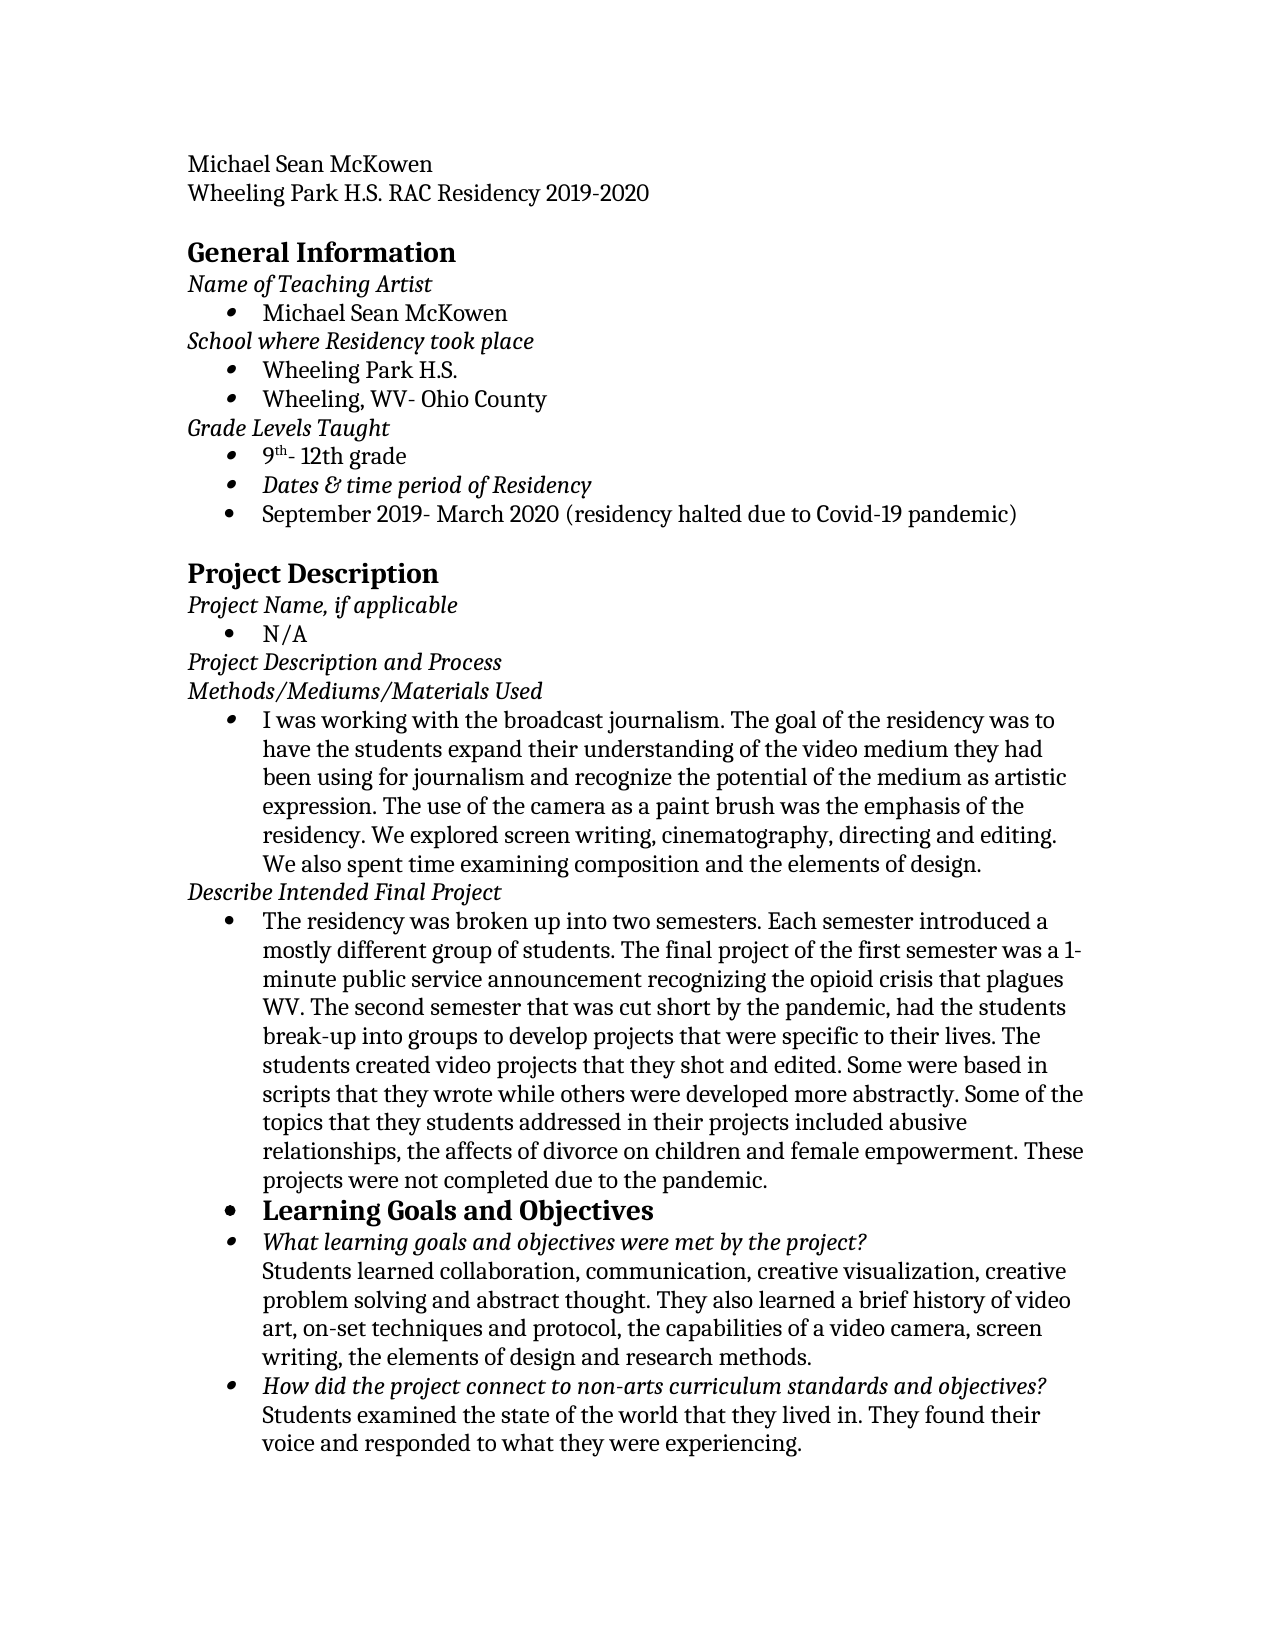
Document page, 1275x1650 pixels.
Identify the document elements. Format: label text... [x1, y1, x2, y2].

list Michael Sean McKowen [225, 298, 1087, 327]
list N/A [225, 619, 1087, 648]
list September 2019- March 2020 (residency halted due to Covid-19 pandemic) [225, 500, 1087, 528]
text Project Description [187, 557, 1087, 591]
list Wheeling Park H.S. [225, 356, 1087, 385]
list Learning Goals and Objectives [225, 1194, 1087, 1228]
list What learning goals and objectives were met by the project? [225, 1228, 1087, 1257]
text Students learned collaboration, communication, creative visualization, creative problem solving and abstract thought. They also learned a brief history of video art, on-set techniques and protocol, the capabilities of a video camera, screen writing, the elements of design and research methods. [262, 1257, 1087, 1372]
list Dates & time period of Residency [225, 471, 1087, 500]
list I was working with the broadcast journalism. The goal of the residency was to have the students expand their understanding of the video medium they had been using for journalism and recognize the potential of the medium as artistic expression. The use of the camera as a paint brush was the emphasis of the residency. We explored screen writing, cinematography, directing and editing. We also spent time examining composition and the elements of design. [225, 706, 1087, 878]
text Project Description and Process [187, 648, 1087, 677]
text General Information [187, 236, 1087, 270]
list The residency was broken up into two semesters. Each semester introduced a mostly different group of students. The final project of the first semester was a 1-minute public service announcement recognizing the opioid crisis that plagues WV. The second semester that was cut short by the pandemic, had the students break-up into groups to develop projects that were specific to their lives. The students created video projects that they shot and edited. Some were based in scripts that they wrote while others were developed more abstractly. Some of the topics that they students addressed in their projects included abusive relationships, the affects of divorce on children and female empowerment. These projects were not completed due to the pandemic. [225, 907, 1087, 1194]
text Name of Teaching Artist [187, 270, 1087, 298]
text Project Name, if applicable [187, 591, 1087, 619]
list Students examined the state of the world that they lived in. They found their voice and responded to what they were experiencing. [262, 1401, 1087, 1458]
text Grade Levels Taught [187, 413, 1087, 442]
list 9th- 12th grade [225, 442, 1087, 471]
text Methods/Mediums/Materials Used [187, 677, 1087, 706]
list How did the project connect to non-arts curriculum standards and objectives? [225, 1372, 1087, 1401]
text School where Residency took place [187, 327, 1087, 356]
text Describe Intended Final Project [187, 878, 1087, 907]
list Wheeling, WV- Ohio County [225, 385, 1087, 413]
text Wheeling Park H.S. RAC Residency 2019-2020 [187, 179, 1087, 207]
text Michael Sean McKowen [187, 150, 1087, 179]
